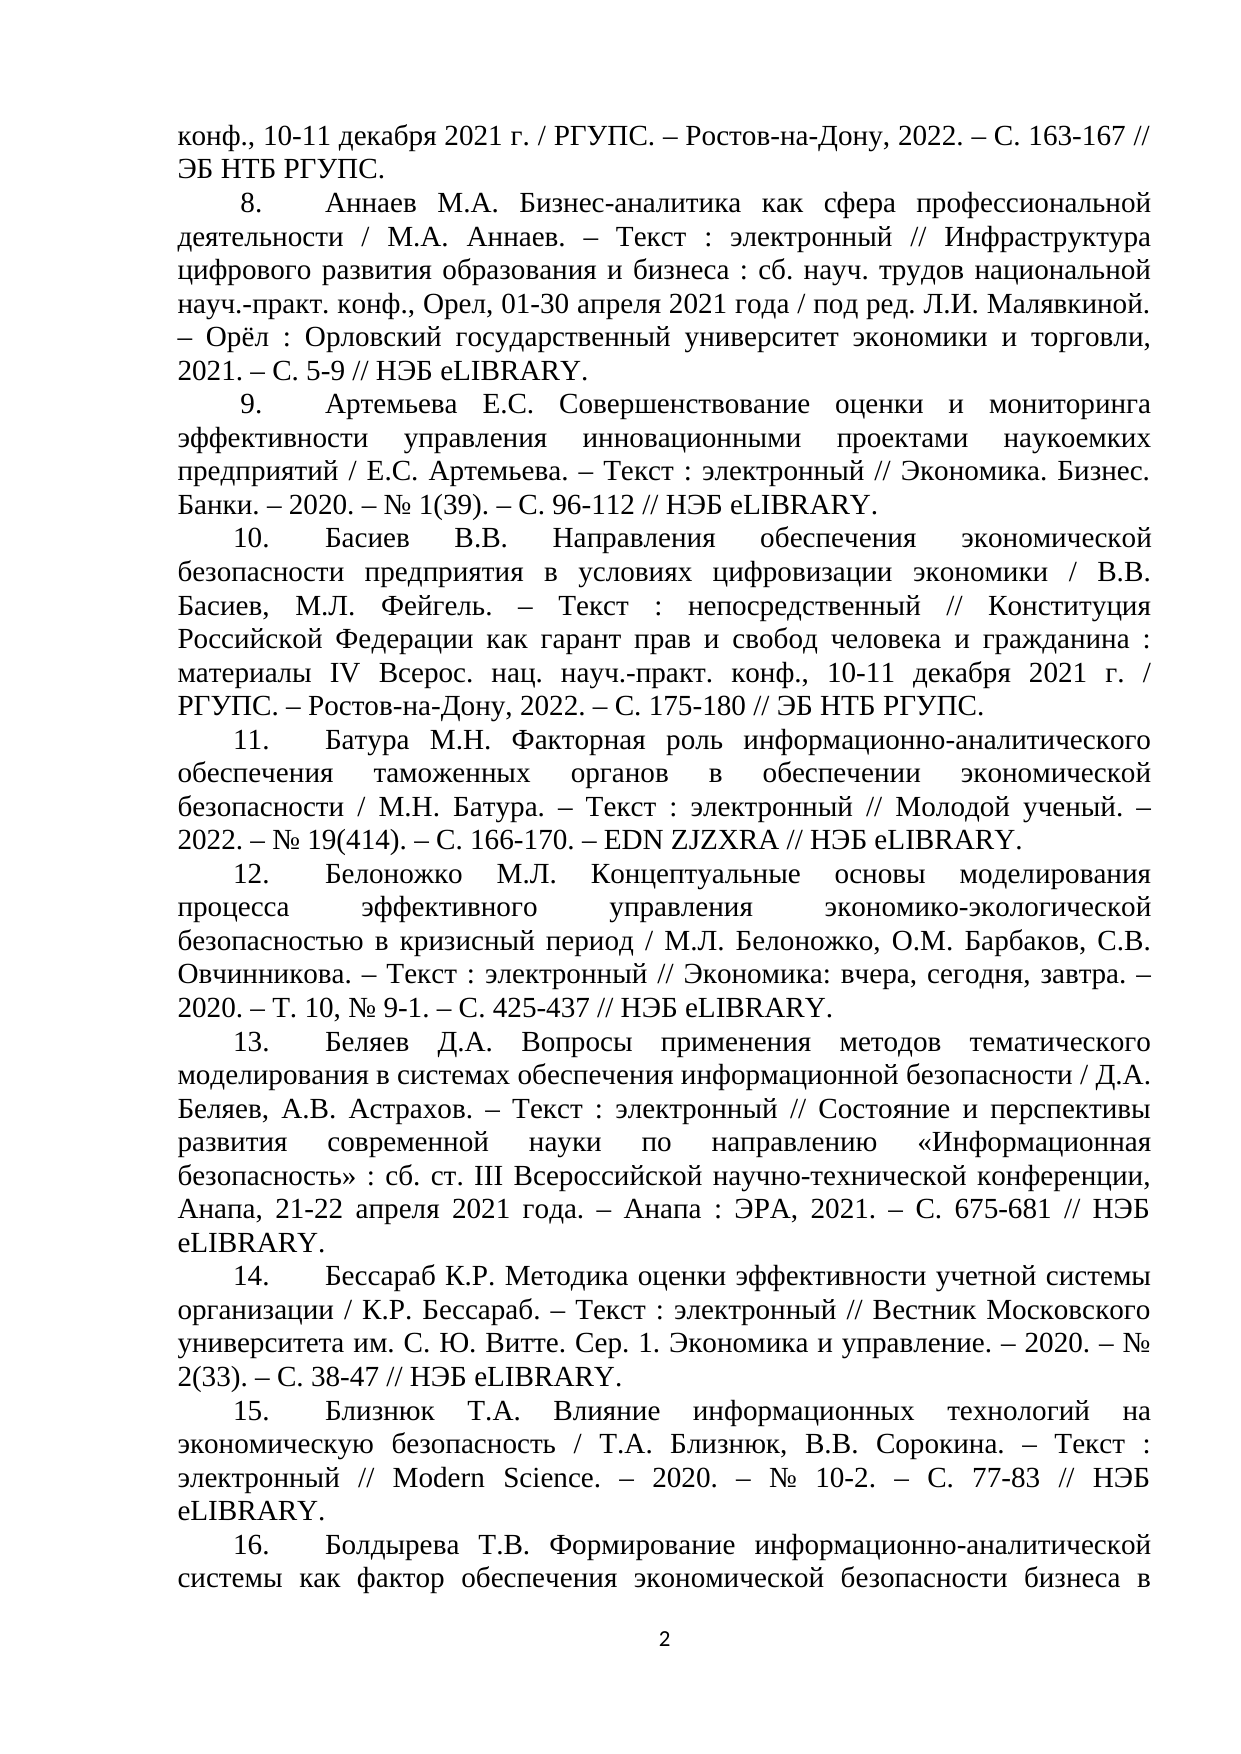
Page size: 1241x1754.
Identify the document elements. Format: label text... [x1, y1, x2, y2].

list Аннаев М.А. Бизнес-аналитика как сфера профессиональной деятельности / М.А. Аннаев. – Текст : электронный // Инфраструктура цифрового развития образования и бизнеса : сб. науч. трудов национальной науч.-практ. конф., Орел, 01-30 апреля 2021 года / под ред. Л.И. Малявкиной. – Орёл : Орловский государственный университет экономики и торговли, 2021. – С. 5-9 // НЭБ eLIBRARY. [177, 185, 1152, 386]
list Белоножко М.Л. Концептуальные основы моделирования процесса эффективного управления экономико-экологической безопасностью в кризисный период / М.Л. Белоножко, О.М. Барбаков, С.В. Овчинникова. – Текст : электронный // Экономика: вчера, сегодня, завтра. – 2020. – Т. 10, № 9-1. – С. 425-437 // НЭБ eLIBRARY. [177, 856, 1152, 1024]
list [177, 118, 1152, 185]
list Басиев В.В. Направления обеспечения экономической безопасности предприятия в условиях цифровизации экономики / В.В. Басиев, М.Л. Фейгель. – Текст : непосредственный // Конституция Российской Федерации как гарант прав и свобод человека и гражданина : материалы IV Всерос. нац. науч.-практ. конф., 10-11 декабря 2021 г. / РГУПС. – Ростов-на-Дону, 2022. – С. 175-180 // ЭБ НТБ РГУПС. [177, 521, 1152, 722]
list Беляев Д.А. Вопросы применения методов тематического моделирования в системах обеспечения информационной безопасности / Д.А. Беляев, А.В. Астрахов. – Текст : электронный // Состояние и перспективы развития современной науки по направлению «Информационная безопасность» : сб. ст. III Всероссийской научно-технической конференции, Анапа, 21-22 апреля 2021 года. – Анапа : ЭРА, 2021. – С. 675-681 // НЭБ eLIBRARY. [177, 1024, 1152, 1258]
list Батура М.Н. Факторная роль информационно-аналитического обеспечения таможенных органов в обеспечении экономической безопасности / М.Н. Батура. – Текст : электронный // Молодой ученый. – 2022. – № 19(414). – С. 166-170. – EDN ZJZXRA // НЭБ eLIBRARY. [177, 722, 1152, 856]
list Бессараб К.Р. Методика оценки эффективности учетной системы организации / К.Р. Бессараб. – Текст : электронный // Вестник Московского университета им. С. Ю. Витте. Сер. 1. Экономика и управление. – 2020. – № 2(33). – С. 38-47 // НЭБ eLIBRARY. [177, 1258, 1152, 1393]
list Артемьева Е.С. Совершенствование оценки и мониторинга эффективности управления инновационными проектами наукоемких предприятий / Е.С. Артемьева. – Текст : электронный // Экономика. Бизнес. Банки. – 2020. – № 1(39). – С. 96-112 // НЭБ eLIBRARY. [177, 386, 1152, 521]
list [177, 1527, 1152, 1594]
list Близнюк Т.А. Влияние информационных технологий на экономическую безопасность / Т.А. Близнюк, В.В. Сорокина. – Текст : электронный // Modern Science. – 2020. – № 10-2. – С. 77-83 // НЭБ eLIBRARY. [177, 1393, 1152, 1527]
